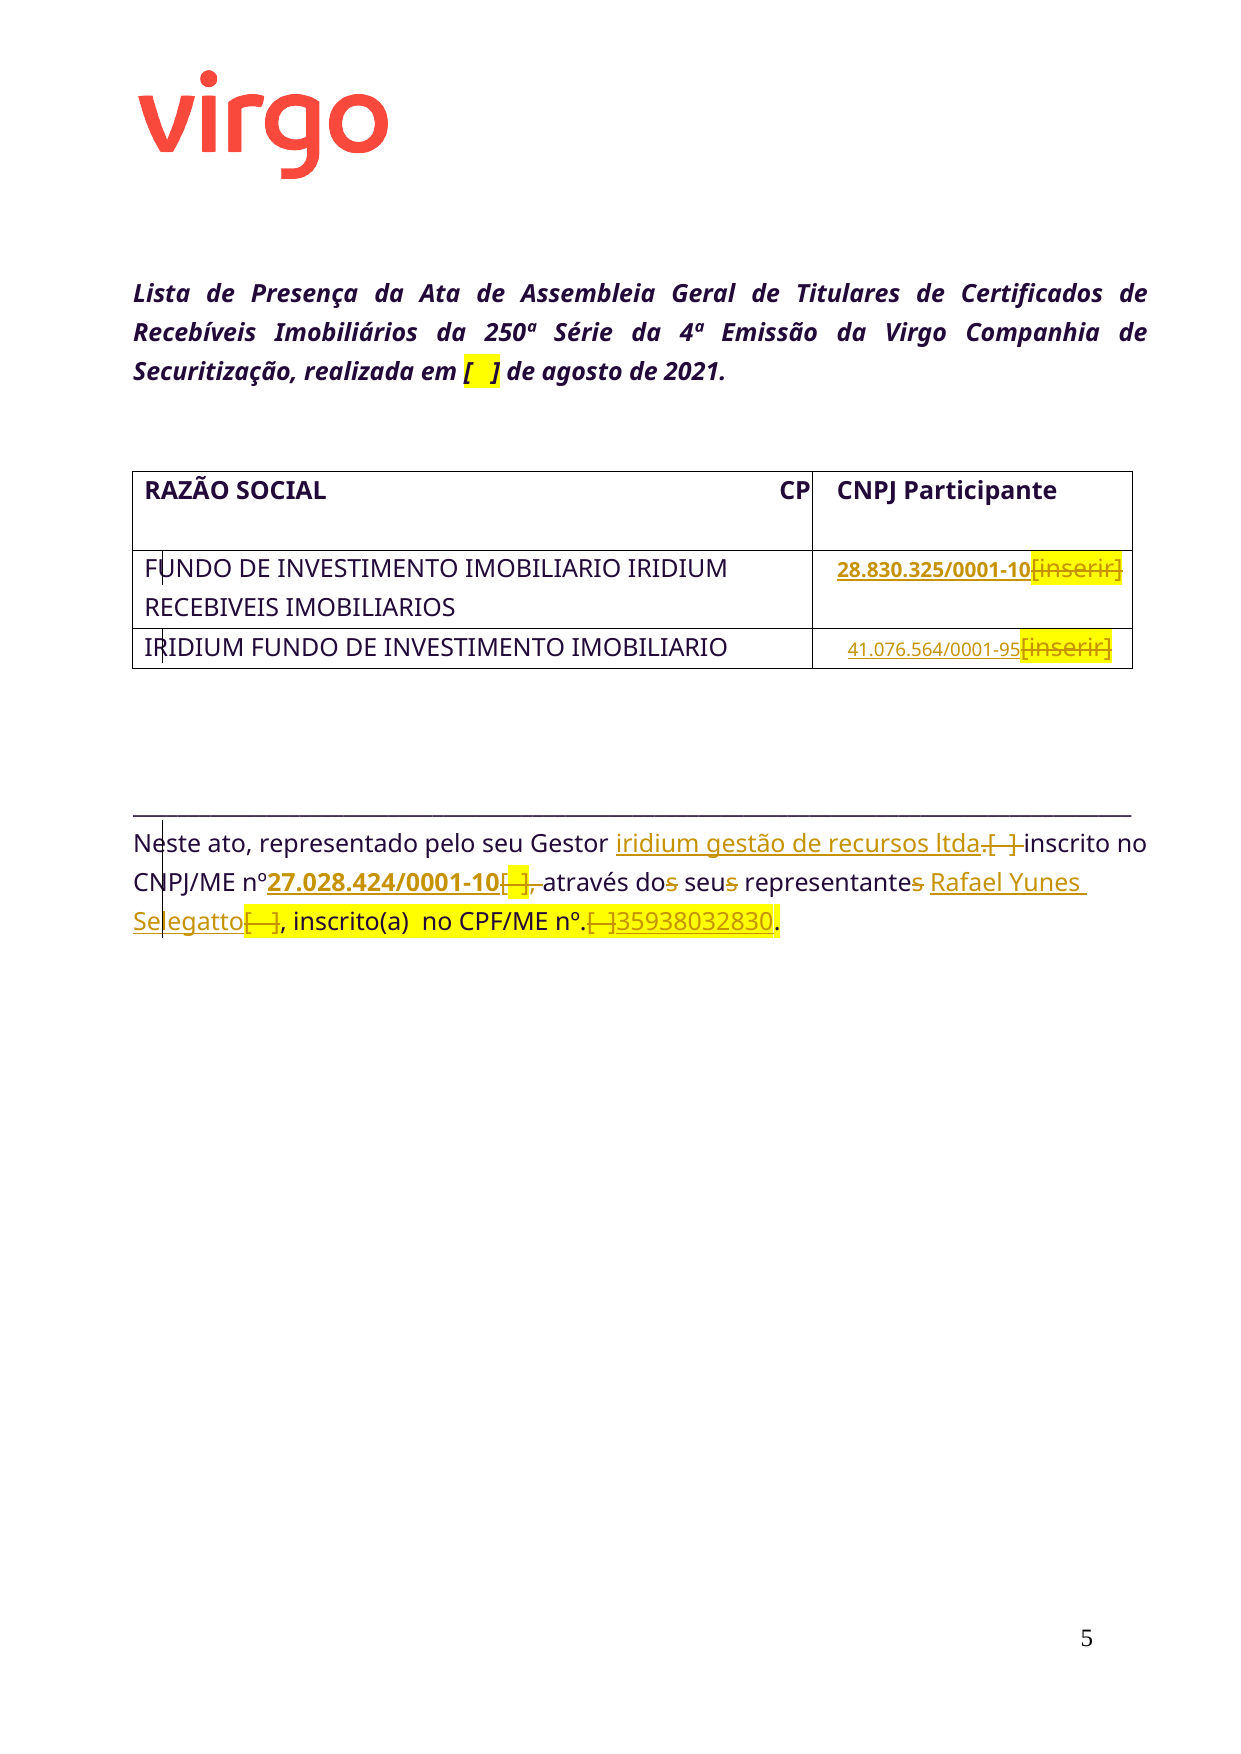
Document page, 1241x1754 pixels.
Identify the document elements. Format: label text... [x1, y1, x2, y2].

picture [138, 70, 388, 179]
table_cell IRIDIUM FUNDO DE INVESTIMENTO IMOBILIARIO [133, 629, 812, 668]
text Lista de Presença da Ata de Assembleia Geral de Titulares de Certificados de Recebíveis Imobiliários da 250ª Série da 4ª Emissão da Virgo Companhia de Securitização, realizada em [ ] de agosto de 2021. [133, 275, 1152, 388]
table_cell [813, 629, 1132, 668]
table_cell [813, 551, 1132, 628]
table_cell FUNDO DE INVESTIMENTO IMOBILIARIO IRIDIUM RECEBIVEIS IMOBILIARIOS [133, 551, 812, 628]
text __________________________________________________________________________________________ Neste ato, representado pelo seu Gestor inscrito no CNPJ/ME nºatravés do seu representante , inscrito(a) no CPF/ME nº.. [133, 786, 1152, 938]
table_header CP CNPJ Participante [813, 472, 1132, 550]
table_header RAZÃO SOCIAL [133, 472, 812, 550]
